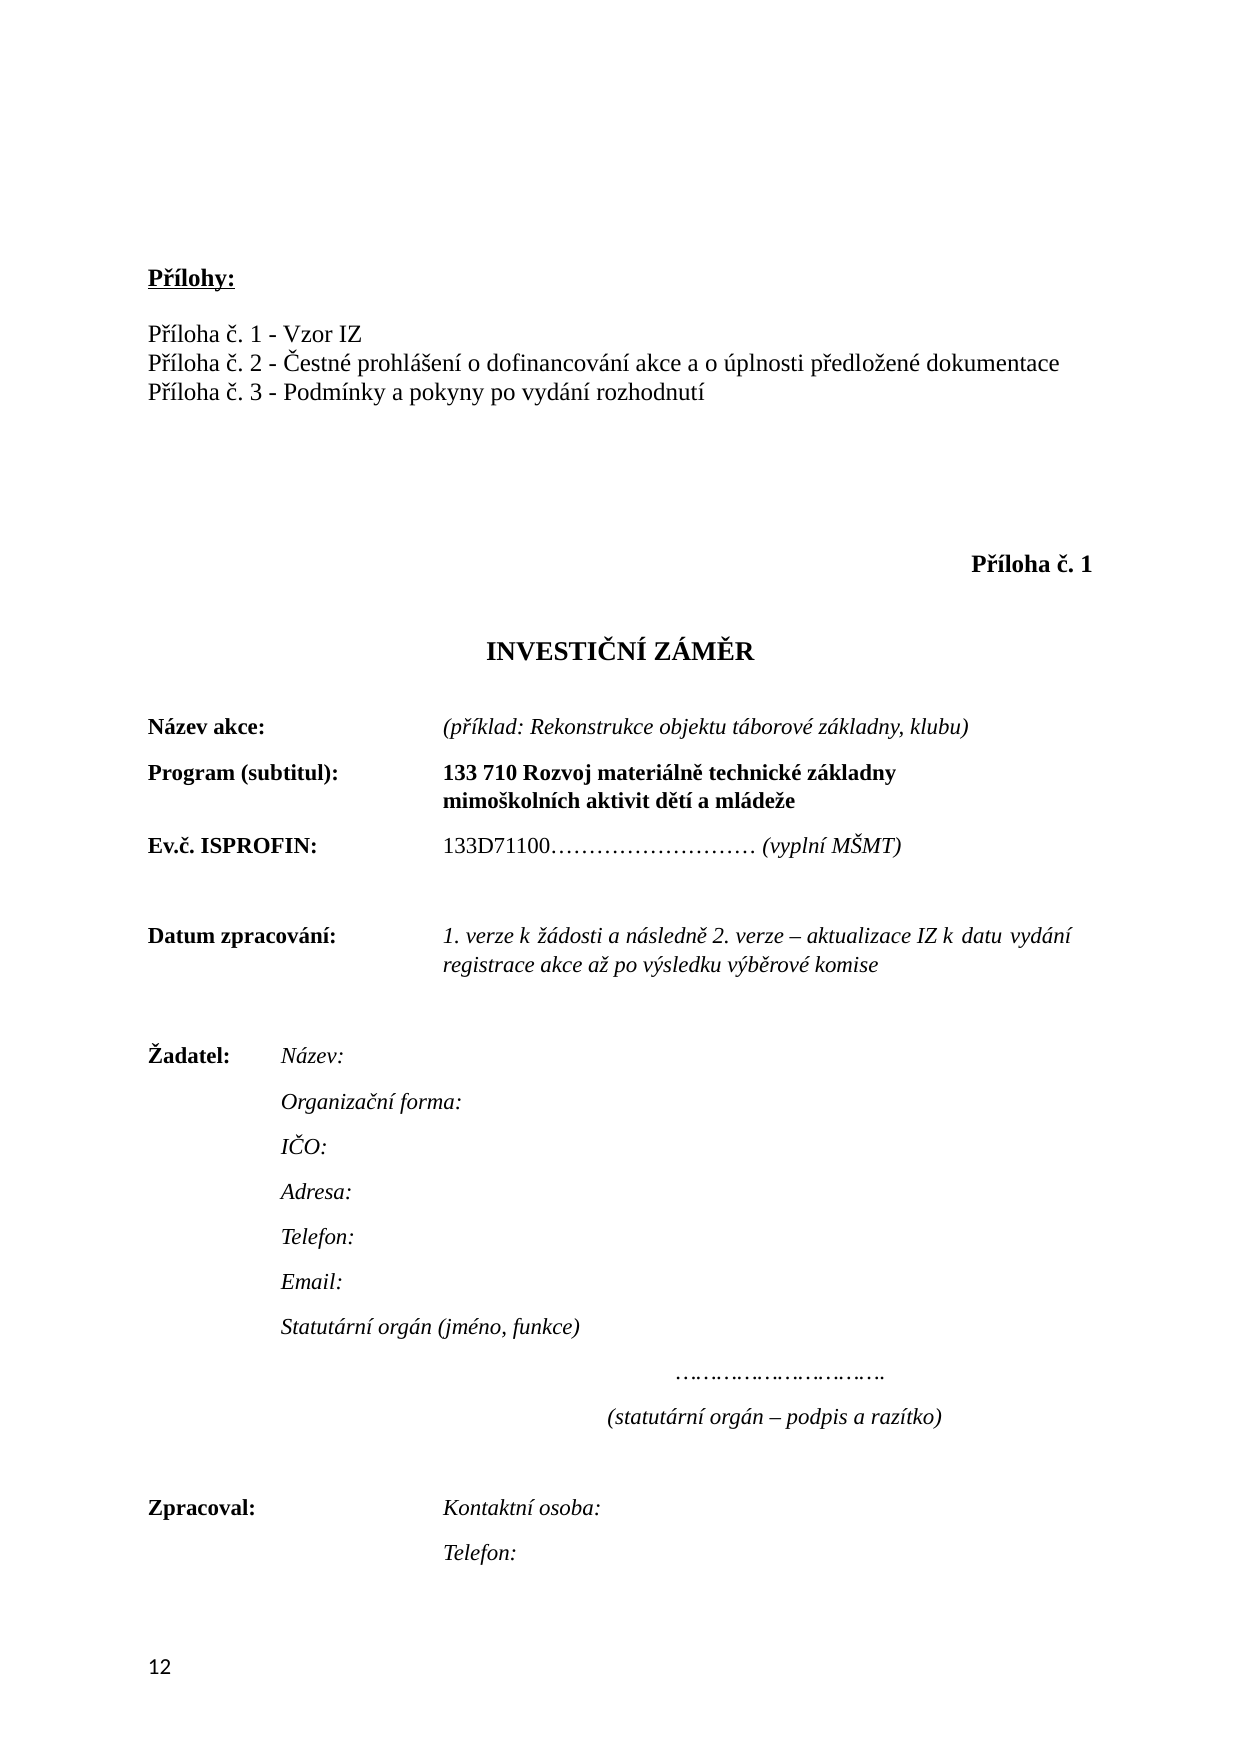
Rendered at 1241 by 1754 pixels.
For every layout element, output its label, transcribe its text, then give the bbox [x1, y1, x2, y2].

text IČO: [281, 1133, 1093, 1159]
text Email: [281, 1268, 1093, 1294]
text Zpracoval: Kontaktní osoba: [148, 1494, 1093, 1520]
text …………………………. [148, 1358, 1093, 1385]
text Název akce: (příklad: Rekonstrukce objektu táborové základny, klubu) [148, 713, 1093, 740]
text Příloha č. 3 - Podmínky a pokyny po vydání rozhodnutí [148, 377, 1093, 406]
text (statutární orgán – podpis a razítko) [148, 1403, 1093, 1430]
text Ev.č. ISPROFIN: 133D71100……………………… (vyplní MŠMT) [148, 832, 1093, 858]
subtitle INVESTIČNÍ ZÁMĚR [148, 635, 1093, 666]
text Příloha č. 1 - Vzor IZ [148, 319, 1093, 348]
text Program (subtitul): 133 710 Rozvoj materiálně technické základny mimoškolních aktivit dětí a mládeže [148, 758, 1093, 813]
text Organizační forma: [281, 1088, 1093, 1114]
text Příloha č. 2 - Čestné prohlášení o dofinancování akce a o úplnosti předložené dokumentace [148, 348, 1093, 377]
text Přílohy: [148, 263, 1093, 291]
text Telefon: [443, 1539, 1093, 1565]
text Příloha č. 1 [148, 549, 1093, 578]
text Datum zpracování: 1. verze k žádosti a následně 2. verze – aktualizace IZ k datu vydání registrace akce až po výsledku výběrové komise [148, 922, 1093, 977]
text Žadatel: Název: [148, 1043, 1093, 1069]
text Adresa: [281, 1178, 1093, 1204]
text Telefon: [281, 1223, 1093, 1249]
text Statutární orgán (jméno, funkce) [281, 1313, 1093, 1339]
